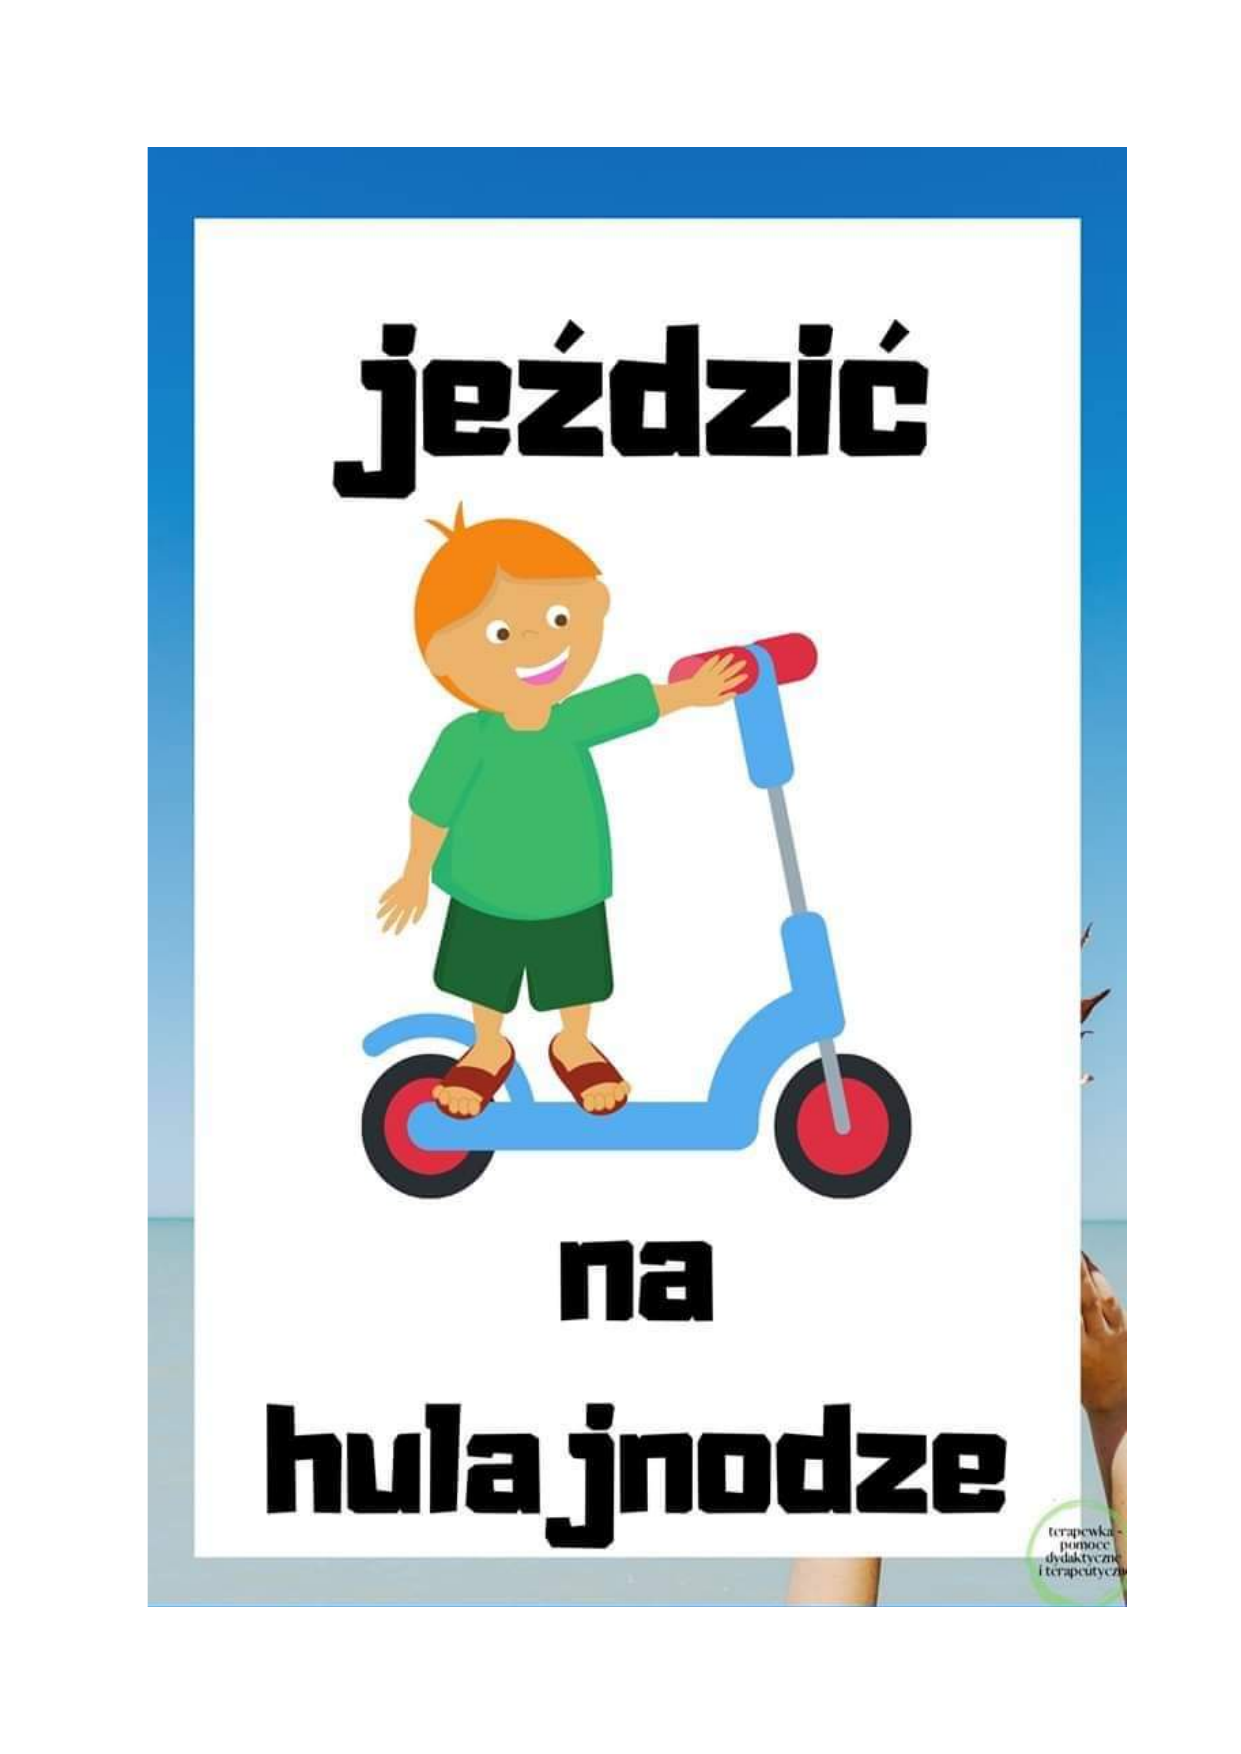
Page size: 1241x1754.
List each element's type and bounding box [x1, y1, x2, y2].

picture [147, 147, 1127, 1607]
